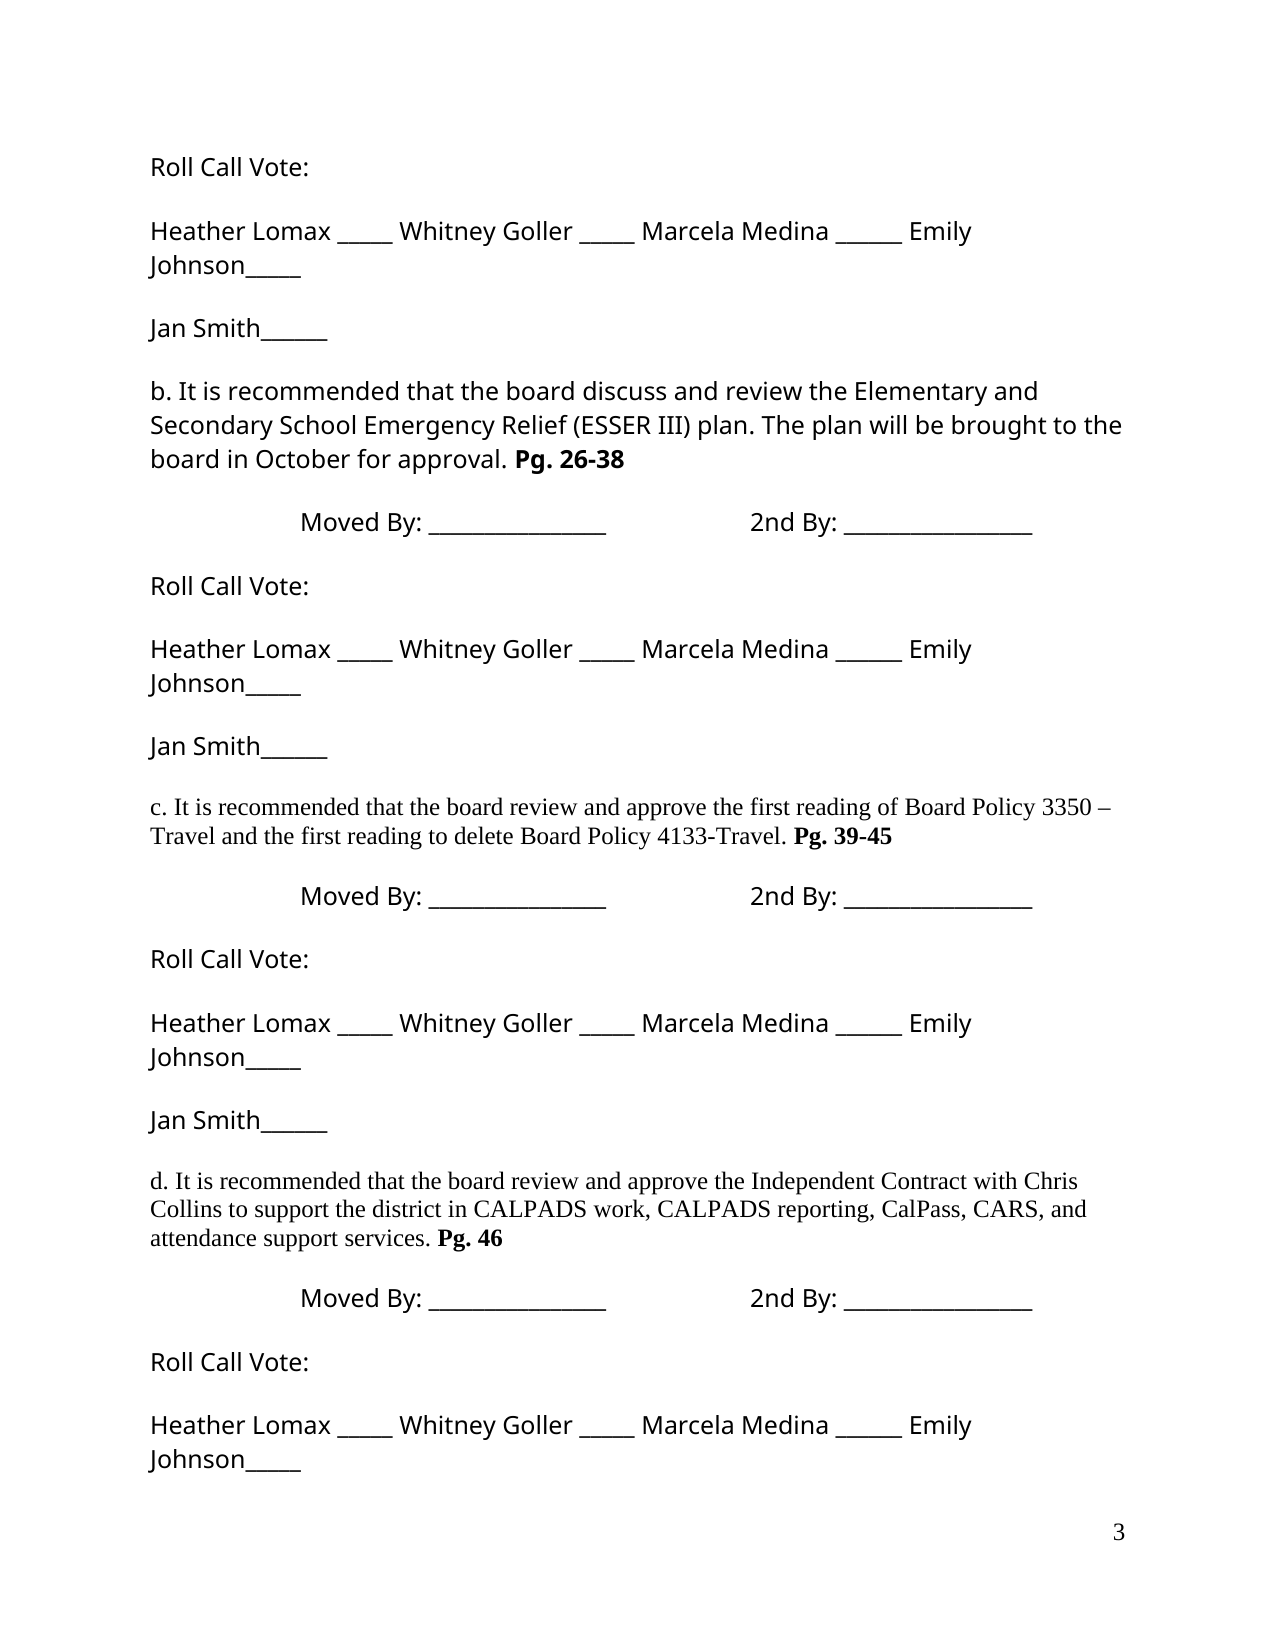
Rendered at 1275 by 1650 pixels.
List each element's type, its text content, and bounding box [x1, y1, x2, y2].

text Heather Lomax _____ Whitney Goller _____ Marcela Medina ______ Emily Johnson_____ [150, 1005, 1125, 1073]
text Roll Call Vote: [150, 150, 1125, 184]
text d. It is recommended that the board review and approve the Independent Contract with Chris Collins to support the district in CALPADS work, CALPADS reporting, CalPass, CARS, and attendance support services. Pg. 46 [150, 1166, 1125, 1252]
text Roll Call Vote: [150, 568, 1125, 602]
text b. It is recommended that the board discuss and review the Elementary and Secondary School Emergency Relief (ESSER III) plan. The plan will be brought to the board in October for approval. Pg. 26-38 [150, 374, 1125, 476]
text Roll Call Vote: [150, 942, 1125, 976]
text Heather Lomax _____ Whitney Goller _____ Marcela Medina ______ Emily Johnson_____ [150, 1408, 1125, 1476]
text Moved By: ________________ 2nd By: _________________ [225, 879, 1125, 913]
text Moved By: ________________ 2nd By: _________________ [225, 505, 1125, 539]
text Moved By: ________________ 2nd By: _________________ [225, 1281, 1125, 1315]
text Jan Smith______ [150, 311, 1125, 344]
text Roll Call Vote: [150, 1344, 1125, 1378]
text Heather Lomax _____ Whitney Goller _____ Marcela Medina ______ Emily Johnson_____ [150, 632, 1125, 700]
text c. It is recommended that the board review and approve the first reading of Board Policy 3350 – Travel and the first reading to delete Board Policy 4133-Travel. Pg. 39-45 [150, 792, 1125, 849]
text Jan Smith______ [150, 729, 1125, 763]
text Jan Smith______ [150, 1102, 1125, 1137]
text Heather Lomax _____ Whitney Goller _____ Marcela Medina ______ Emily Johnson_____ [150, 213, 1125, 281]
